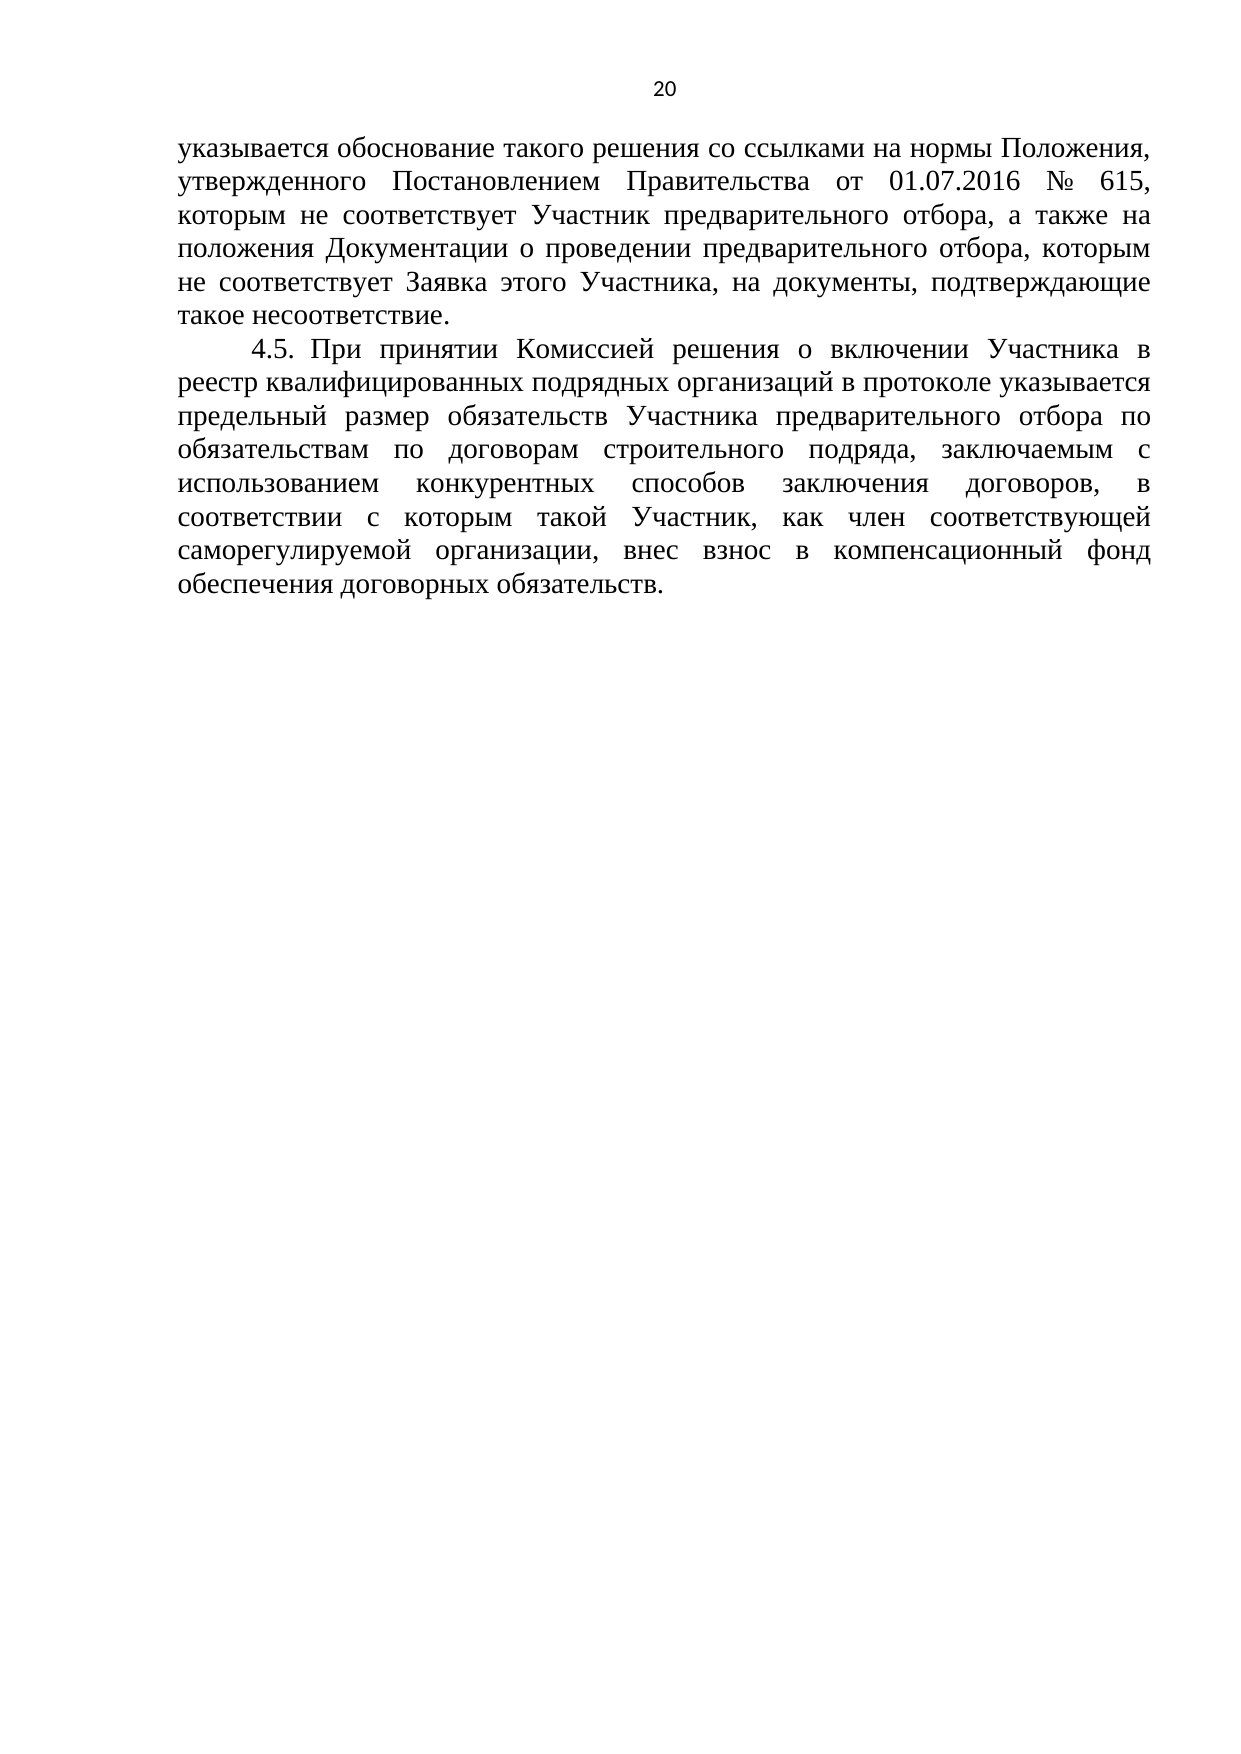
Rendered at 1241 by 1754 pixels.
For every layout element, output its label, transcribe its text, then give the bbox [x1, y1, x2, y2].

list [177, 130, 1152, 331]
list При принятии Комиссией решения о включении Участника в реестр квалифицированных подрядных организаций в протоколе указывается предельный размер обязательств Участника предварительного отбора по обязательствам по договорам строительного подряда, заключаемым с использованием конкурентных способов заключения договоров, в соответствии с которым такой Участник, как член соответствующей саморегулируемой организации, внес взнос в компенсационный фонд обеспечения договорных обязательств. [177, 331, 1152, 599]
